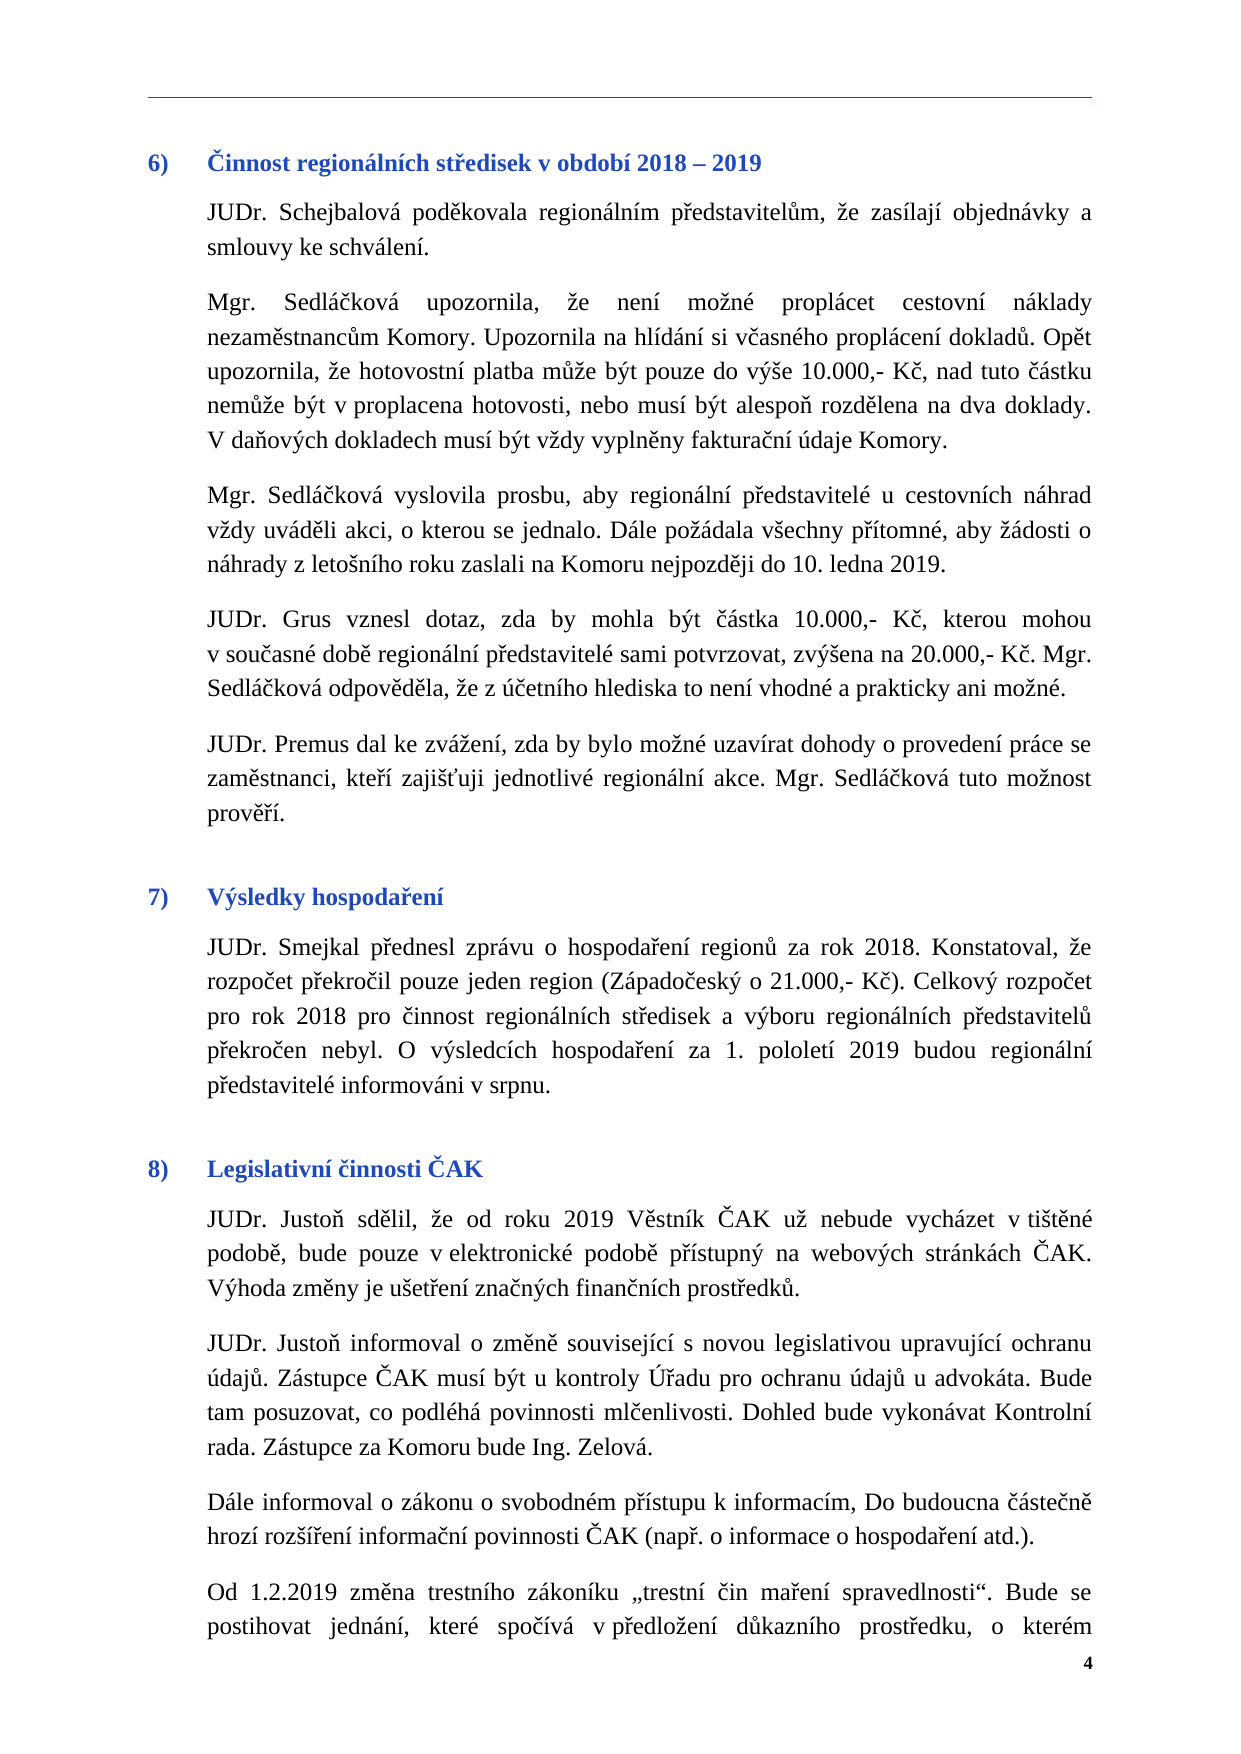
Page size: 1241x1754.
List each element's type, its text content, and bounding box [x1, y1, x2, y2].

text 6) Činnost regionálních středisek v období 2018 – 2019 [148, 148, 1092, 176]
text JUDr. Grus vznesl dotaz, zda by mohla být částka 10.000,- Kč, kterou mohou v současné době regionální představitelé sami potvrzovat, zvýšena na 20.000,- Kč. Mgr. Sedláčková odpověděla, že z účetního hlediska to není vhodné a prakticky ani možné. [207, 604, 1092, 702]
text JUDr. Justoň informoval o změně související s novou legislativou upravující ochranu údajů. Zástupce ČAK musí být u kontroly Úřadu pro ochranu údajů u advokáta. Bude tam posuzovat, co podléhá povinnosti mlčenlivosti. Dohled bude vykonávat Kontrolní rada. Zástupce za Komoru bude Ing. Zelová. [207, 1328, 1092, 1460]
text JUDr. Justoň sdělil, že od roku 2019 Věstník ČAK už nebude vycházet v tištěné podobě, bude pouze v elektronické podobě přístupný na webových stránkách ČAK. Výhoda změny je ušetření značných finančních prostředků. [207, 1204, 1092, 1302]
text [207, 1577, 1092, 1640]
text Mgr. Sedláčková upozornila, že není možné proplácet cestovní náklady nezaměstnancům Komory. Upozornila na hlídání si včasného proplácení dokladů. Opět upozornila, že hotovostní platba může být pouze do výše 10.000,- Kč, nad tuto částku nemůže být v proplacena hotovosti, nebo musí být alespoň rozdělena na dva doklady. V daňových dokladech musí být vždy vyplněny fakturační údaje Komory. [207, 287, 1092, 454]
text Dále informoval o zákonu o svobodném přístupu k informacím, Do budoucna částečně hrozí rozšíření informační povinnosti ČAK (např. o informace o hospodaření atd.). [207, 1487, 1092, 1550]
text JUDr. Smejkal přednesl zprávu o hospodaření regionů za rok 2018. Konstatoval, že rozpočet překročil pouze jeden region (Západočeský o 21.000,- Kč). Celkový rozpočet pro rok 2018 pro činnost regionálních středisek a výboru regionálních představitelů překročen nebyl. O výsledcích hospodaření za 1. pololetí 2019 budou regionální představitelé informováni v srpnu. [207, 932, 1092, 1098]
text JUDr. Premus dal ke zvážení, zda by bylo možné uzavírat dohody o provedení práce se zaměstnanci, kteří zajišťuji jednotlivé regionální akce. Mgr. Sedláčková tuto možnost prověří. [207, 729, 1092, 827]
text 7) Výsledky hospodaření [148, 882, 1092, 911]
text JUDr. Schejbalová poděkovala regionálním představitelům, že zasílají objednávky a smlouvy ke schválení. [207, 197, 1092, 261]
text Mgr. Sedláčková vyslovila prosbu, aby regionální představitelé u cestovních náhrad vždy uváděli akci, o kterou se jednalo. Dále požádala všechny přítomné, aby žádosti o náhrady z letošního roku zaslali na Komoru nejpozději do 10. ledna 2019. [207, 480, 1092, 578]
text 8) Legislativní činnosti ČAK [148, 1154, 1092, 1183]
